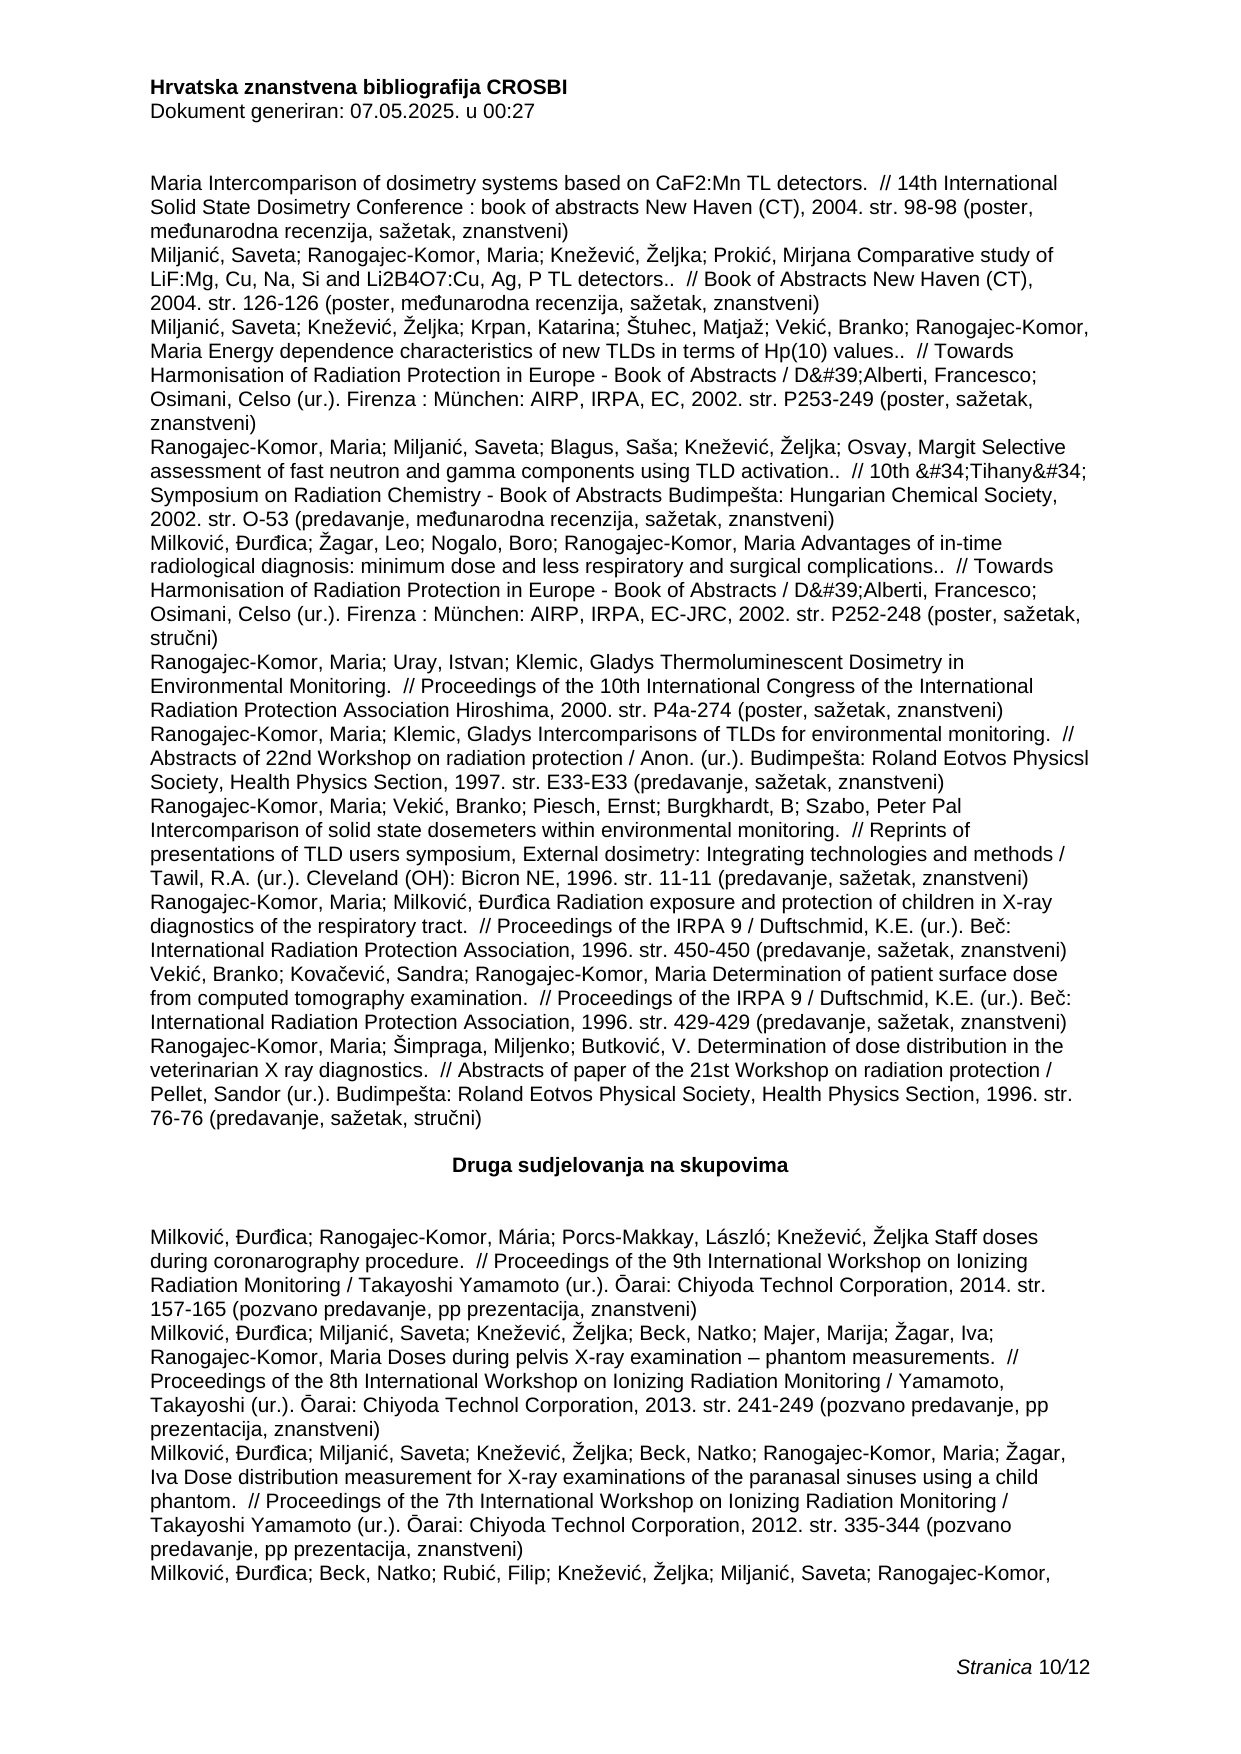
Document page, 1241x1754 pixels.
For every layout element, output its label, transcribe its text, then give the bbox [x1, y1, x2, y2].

text Milković, Đurđica; Ranogajec-Komor, Mária; Porcs-Makkay, László; Knežević, Željka [150, 1225, 1090, 1321]
text Milković, Đurđica; Miljanić, Saveta; Knežević, Željka; Beck, Natko; Majer, Marija; Žagar, Iva; Ranogajec-Komor, Maria [150, 1321, 1090, 1441]
text Miljanić, Saveta; Ranogajec-Komor, Maria; Knežević, Željka; Prokić, Mirjana [150, 243, 1090, 315]
text Ranogajec-Komor, Maria; Uray, Istvan; Klemic, Gladys [150, 650, 1090, 722]
text Milković, Đurđica; Miljanić, Saveta; Knežević, Željka; Beck, Natko; Ranogajec-Komor, Maria; Žagar, Iva [150, 1441, 1090, 1561]
subtitle Druga sudjelovanja na skupovima [150, 1153, 1090, 1177]
text Ranogajec-Komor, Maria; Klemic, Gladys [150, 722, 1090, 794]
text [150, 171, 1090, 243]
text Miljanić, Saveta; Knežević, Željka; Krpan, Katarina; Štuhec, Matjaž; Vekić, Branko; Ranogajec-Komor, Maria [150, 315, 1090, 434]
text Ranogajec-Komor, Maria; Šimpraga, Miljenko; Butković, V. [150, 1033, 1090, 1129]
text Ranogajec-Komor, Maria; Vekić, Branko; Piesch, Ernst; Burgkhardt, B; Szabo, Peter Pal [150, 794, 1090, 890]
text Ranogajec-Komor, Maria; Miljanić, Saveta; Blagus, Saša; Knežević, Željka; Osvay, Margit [150, 434, 1090, 530]
text Ranogajec-Komor, Maria; Milković, Đurđica [150, 890, 1090, 962]
text Milković, Đurđica; Žagar, Leo; Nogalo, Boro; Ranogajec-Komor, Maria [150, 530, 1090, 650]
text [150, 1561, 1090, 1584]
text Vekić, Branko; Kovačević, Sandra; Ranogajec-Komor, Maria [150, 962, 1090, 1033]
